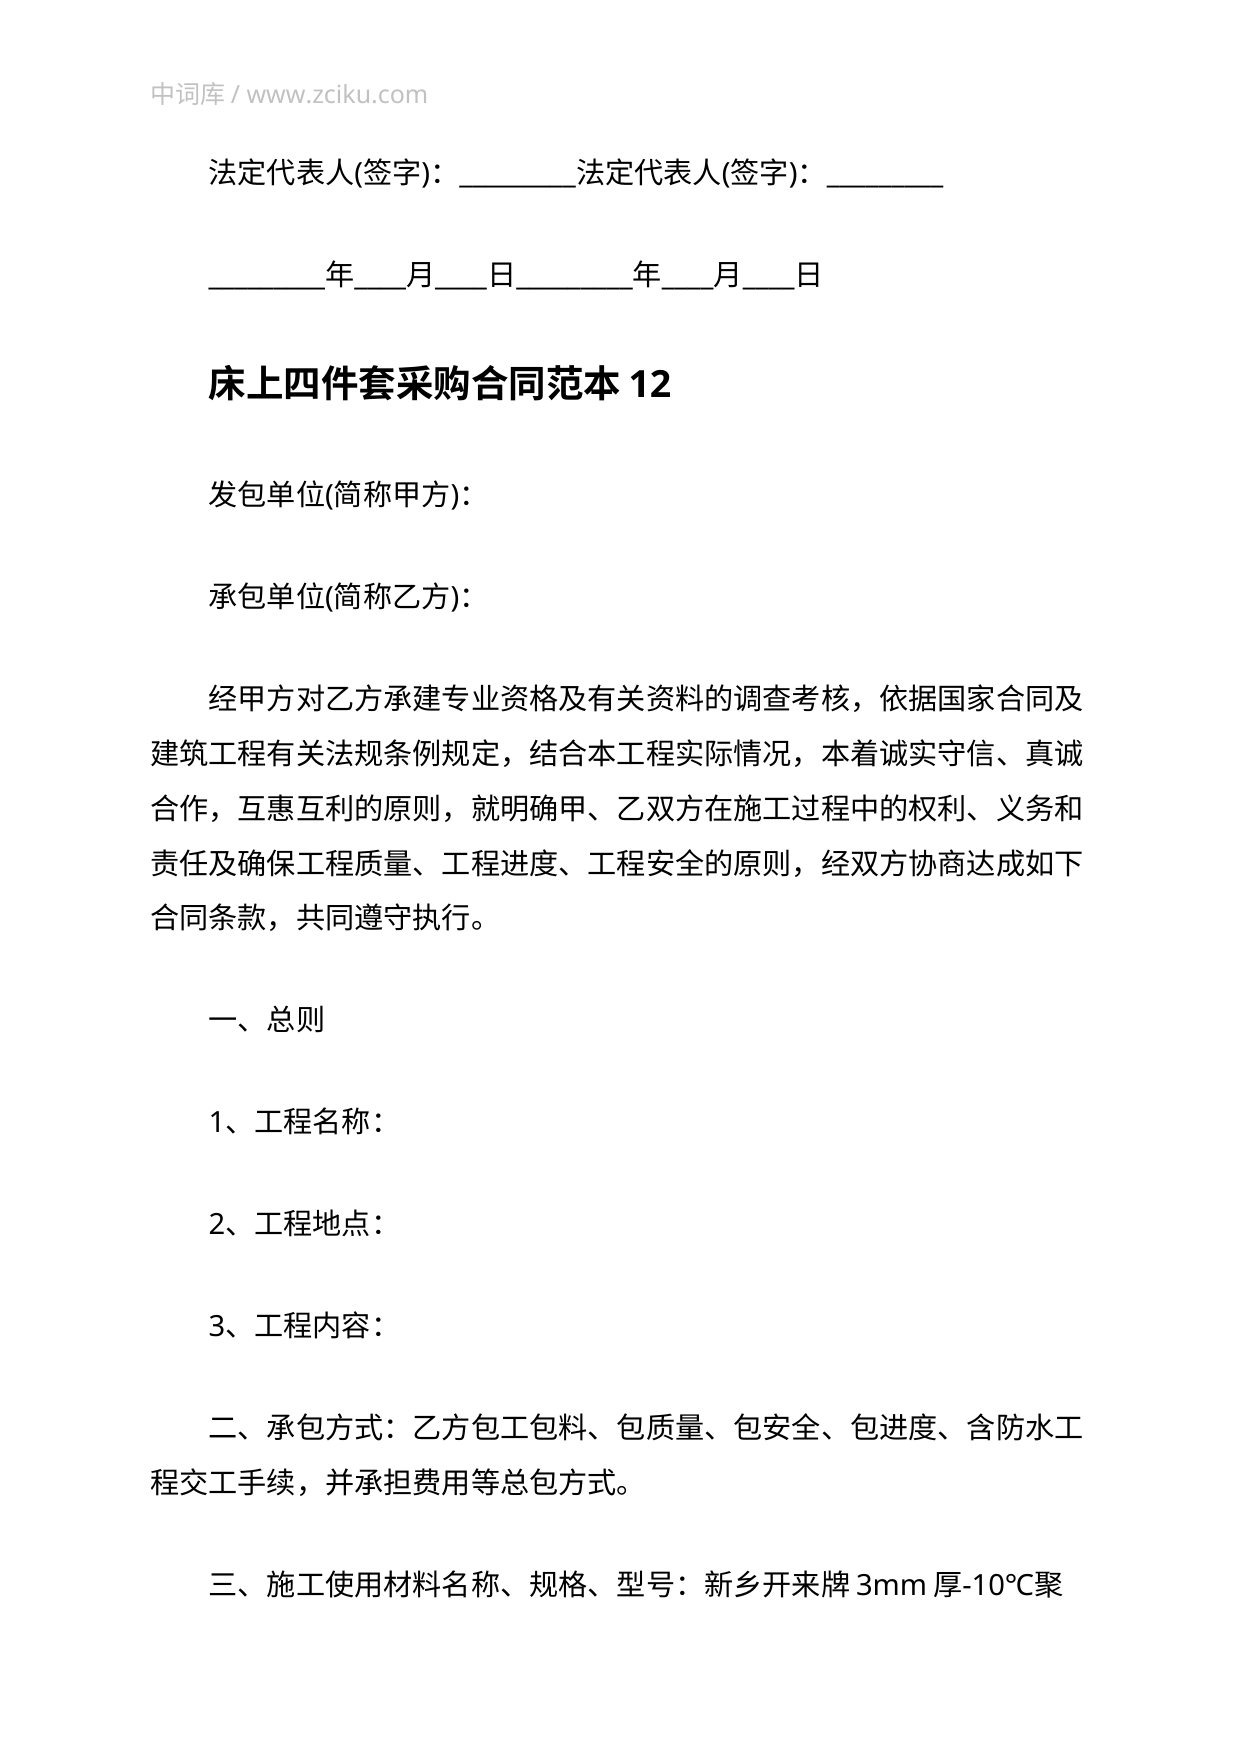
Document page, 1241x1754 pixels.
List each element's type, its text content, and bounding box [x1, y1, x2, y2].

text 承包单位(简称乙方)： [150, 573, 1090, 616]
text 2、工程地点： [150, 1201, 1090, 1243]
text 1、工程名称： [150, 1099, 1090, 1141]
text 床上四件套采购合同范本12 [150, 354, 1090, 408]
text _________年____月____日_________年____月____日 [150, 252, 1090, 294]
text 法定代表人(签字)：_________法定代表人(签字)：_________ [150, 150, 1090, 192]
text 发包单位(简称甲方)： [150, 472, 1090, 514]
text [150, 1561, 1090, 1604]
text 经甲方对乙方承建专业资格及有关资料的调查考核，依据国家合同及建筑工程有关法规条例规定，结合本工程实际情况，本着诚实守信、真诚合作，互惠互利的原则，就明确甲、乙双方在施工过程中的权利、义务和责任及确保工程质量、工程进度、工程安全的原则，经双方协商达成如下合同条款，共同遵守执行。 [150, 676, 1090, 937]
text 二、承包方式：乙方包工包料、包质量、包安全、包进度、含防水工程交工手续，并承担费用等总包方式。 [150, 1404, 1090, 1502]
text 3、工程内容： [150, 1303, 1090, 1345]
text 一、总则 [150, 997, 1090, 1039]
